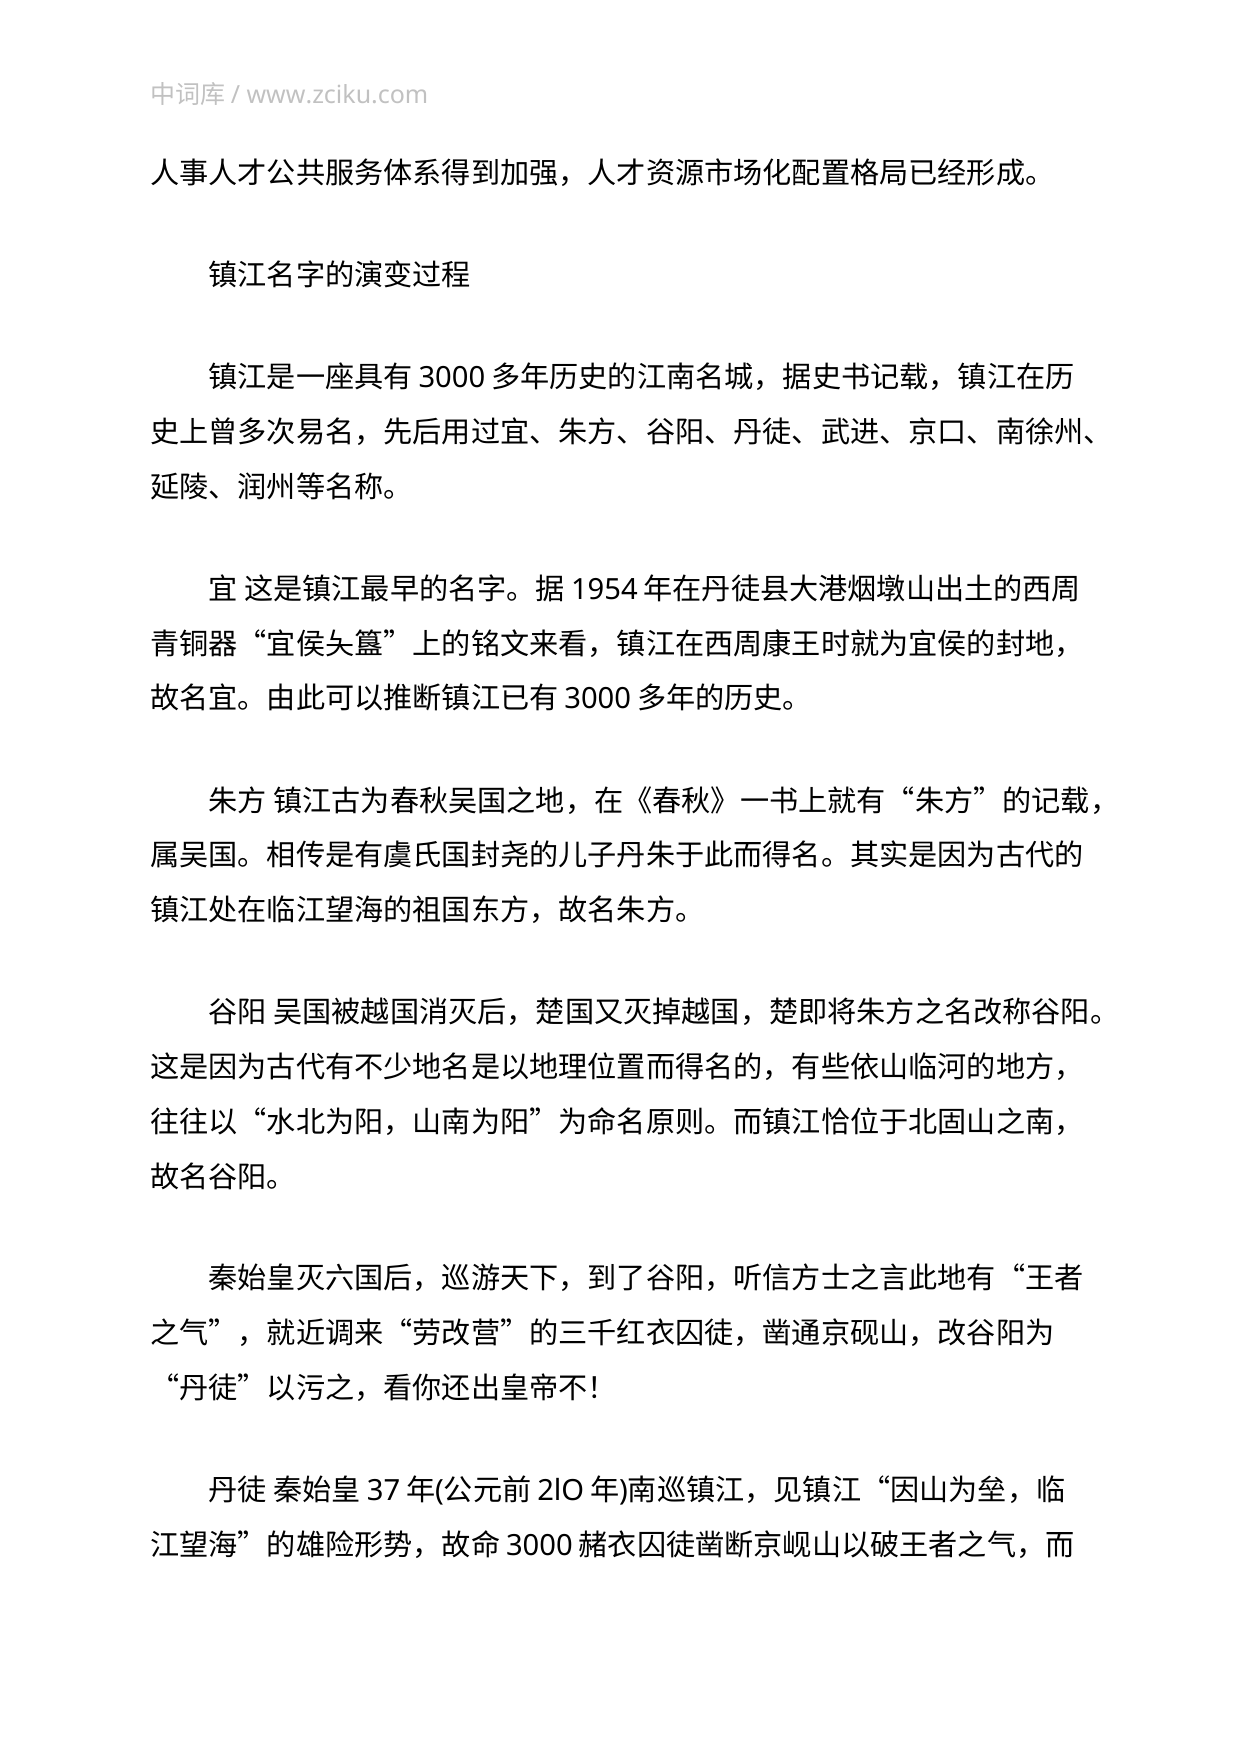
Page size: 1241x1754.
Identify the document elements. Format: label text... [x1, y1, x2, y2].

text 秦始皇灭六国后，巡游天下，到了谷阳，听信方士之言此地有“王者之气”，就近调来“劳改营”的三千红衣囚徒，凿通京砚山，改谷阳为“丹徒”以污之，看你还出皇帝不！ [150, 1255, 1090, 1407]
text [150, 150, 1090, 192]
text 镇江名字的演变过程 [150, 252, 1090, 294]
text 宜 这是镇江最早的名字。据1954年在丹徒县大港烟墩山出土的西周青铜器“宜侯夨簋”上的铭文来看，镇江在西周康王时就为宜侯的封地，故名宜。由此可以推断镇江已有3000多年的历史。 [150, 565, 1090, 717]
text 镇江是一座具有3000多年历史的江南名城，据史书记载，镇江在历史上曾多次易名，先后用过宜、朱方、谷阳、丹徒、武进、京口、南徐州、延陵、润州等名称。 [150, 353, 1090, 506]
text 朱方 镇江古为春秋吴国之地，在《春秋》一书上就有“朱方”的记载，属吴国。相传是有虞氏国封尧的儿子丹朱于此而得名。其实是因为古代的镇江处在临江望海的祖国东方，故名朱方。 [150, 777, 1090, 929]
text 谷阳 吴国被越国消灭后，楚国又灭掉越国，楚即将朱方之名改称谷阳。这是因为古代有不少地名是以地理位置而得名的，有些依山临河的地方，往往以“水北为阳，山南为阳”为命名原则。而镇江恰位于北固山之南，故名谷阳。 [150, 989, 1090, 1196]
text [150, 1467, 1090, 1564]
